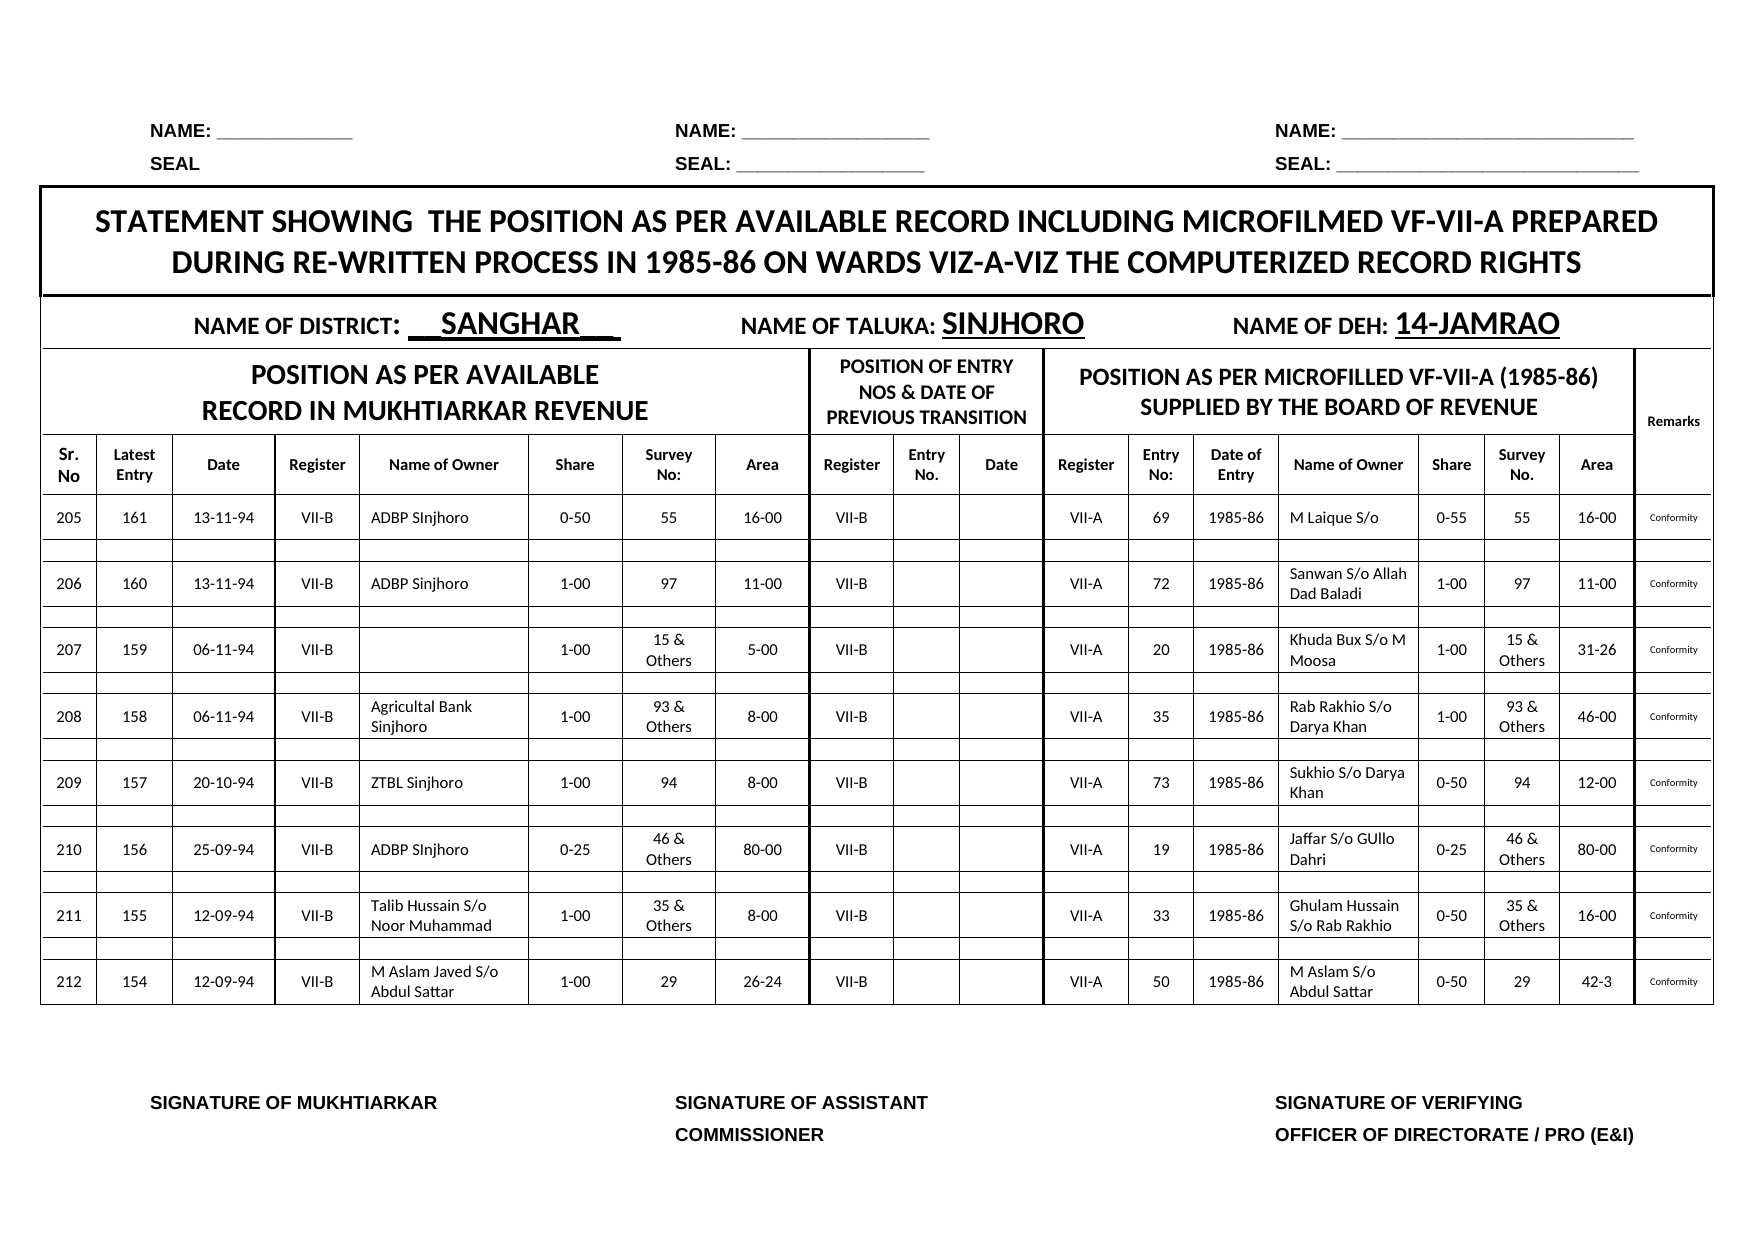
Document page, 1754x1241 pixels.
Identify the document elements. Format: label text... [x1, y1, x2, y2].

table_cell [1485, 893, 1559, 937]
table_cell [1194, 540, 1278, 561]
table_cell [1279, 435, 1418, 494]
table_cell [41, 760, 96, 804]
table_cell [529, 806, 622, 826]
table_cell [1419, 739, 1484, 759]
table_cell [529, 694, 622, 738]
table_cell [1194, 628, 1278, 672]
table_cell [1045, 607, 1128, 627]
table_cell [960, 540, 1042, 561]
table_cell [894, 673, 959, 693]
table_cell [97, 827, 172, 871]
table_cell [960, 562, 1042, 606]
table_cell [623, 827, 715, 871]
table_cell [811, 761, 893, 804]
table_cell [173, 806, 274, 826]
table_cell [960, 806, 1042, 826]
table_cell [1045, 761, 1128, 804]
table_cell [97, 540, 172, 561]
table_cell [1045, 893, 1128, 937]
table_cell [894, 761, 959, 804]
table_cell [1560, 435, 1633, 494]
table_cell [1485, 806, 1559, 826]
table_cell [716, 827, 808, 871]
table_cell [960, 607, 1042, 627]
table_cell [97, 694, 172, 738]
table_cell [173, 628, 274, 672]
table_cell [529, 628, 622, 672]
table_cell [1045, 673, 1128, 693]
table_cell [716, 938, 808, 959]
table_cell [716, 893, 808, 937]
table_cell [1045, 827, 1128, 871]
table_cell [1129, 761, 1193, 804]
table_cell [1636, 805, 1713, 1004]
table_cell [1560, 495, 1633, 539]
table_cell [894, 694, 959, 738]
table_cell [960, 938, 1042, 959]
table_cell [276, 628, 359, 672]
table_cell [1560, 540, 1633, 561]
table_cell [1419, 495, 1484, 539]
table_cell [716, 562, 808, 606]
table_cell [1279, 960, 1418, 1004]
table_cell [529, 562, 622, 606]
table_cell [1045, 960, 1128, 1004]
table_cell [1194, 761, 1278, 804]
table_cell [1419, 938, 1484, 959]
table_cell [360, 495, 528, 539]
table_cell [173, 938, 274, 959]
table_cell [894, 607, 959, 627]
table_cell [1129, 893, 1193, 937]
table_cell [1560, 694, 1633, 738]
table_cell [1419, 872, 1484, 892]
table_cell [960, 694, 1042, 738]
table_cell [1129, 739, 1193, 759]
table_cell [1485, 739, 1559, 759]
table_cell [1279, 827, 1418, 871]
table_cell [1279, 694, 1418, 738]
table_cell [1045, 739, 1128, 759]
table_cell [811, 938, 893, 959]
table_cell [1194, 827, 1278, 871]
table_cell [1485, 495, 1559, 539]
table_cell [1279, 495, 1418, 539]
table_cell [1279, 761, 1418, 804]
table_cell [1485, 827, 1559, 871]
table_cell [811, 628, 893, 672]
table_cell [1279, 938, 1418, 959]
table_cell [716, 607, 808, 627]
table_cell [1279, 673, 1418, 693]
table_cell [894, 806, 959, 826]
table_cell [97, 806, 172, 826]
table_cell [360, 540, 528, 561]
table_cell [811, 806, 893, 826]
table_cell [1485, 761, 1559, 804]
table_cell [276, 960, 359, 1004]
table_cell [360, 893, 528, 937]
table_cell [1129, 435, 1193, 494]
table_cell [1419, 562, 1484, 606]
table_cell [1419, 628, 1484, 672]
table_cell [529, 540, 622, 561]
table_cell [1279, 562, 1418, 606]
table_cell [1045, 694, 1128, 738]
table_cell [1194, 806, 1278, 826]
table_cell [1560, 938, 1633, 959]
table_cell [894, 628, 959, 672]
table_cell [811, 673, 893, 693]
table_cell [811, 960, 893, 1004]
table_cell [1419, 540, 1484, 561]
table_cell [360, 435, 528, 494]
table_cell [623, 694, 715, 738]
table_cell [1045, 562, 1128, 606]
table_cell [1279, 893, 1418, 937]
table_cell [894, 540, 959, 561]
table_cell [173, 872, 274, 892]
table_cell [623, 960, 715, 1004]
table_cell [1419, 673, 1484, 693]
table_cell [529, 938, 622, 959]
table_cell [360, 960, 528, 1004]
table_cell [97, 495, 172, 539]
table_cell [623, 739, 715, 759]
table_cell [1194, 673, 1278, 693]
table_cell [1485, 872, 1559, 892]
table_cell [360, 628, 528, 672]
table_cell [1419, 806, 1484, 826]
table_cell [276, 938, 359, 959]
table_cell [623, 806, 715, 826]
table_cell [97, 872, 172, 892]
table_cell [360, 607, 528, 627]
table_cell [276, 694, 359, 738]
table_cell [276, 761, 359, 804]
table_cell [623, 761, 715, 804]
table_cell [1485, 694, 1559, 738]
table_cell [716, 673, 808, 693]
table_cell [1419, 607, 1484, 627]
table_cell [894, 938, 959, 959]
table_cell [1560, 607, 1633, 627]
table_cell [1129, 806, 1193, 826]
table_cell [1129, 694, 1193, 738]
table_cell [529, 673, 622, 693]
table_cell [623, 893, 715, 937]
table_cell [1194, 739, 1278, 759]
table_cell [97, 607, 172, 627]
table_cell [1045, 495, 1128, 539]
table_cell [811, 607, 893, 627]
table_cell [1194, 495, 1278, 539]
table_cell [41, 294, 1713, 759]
text NAME: _____________ NAME: __________________ NAME: ____________________________ [150, 120, 1679, 142]
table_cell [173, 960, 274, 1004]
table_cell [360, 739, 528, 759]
text COMMISSIONER OFFICER OF DIRECTORATE / PRO (E&I) [150, 1124, 1679, 1145]
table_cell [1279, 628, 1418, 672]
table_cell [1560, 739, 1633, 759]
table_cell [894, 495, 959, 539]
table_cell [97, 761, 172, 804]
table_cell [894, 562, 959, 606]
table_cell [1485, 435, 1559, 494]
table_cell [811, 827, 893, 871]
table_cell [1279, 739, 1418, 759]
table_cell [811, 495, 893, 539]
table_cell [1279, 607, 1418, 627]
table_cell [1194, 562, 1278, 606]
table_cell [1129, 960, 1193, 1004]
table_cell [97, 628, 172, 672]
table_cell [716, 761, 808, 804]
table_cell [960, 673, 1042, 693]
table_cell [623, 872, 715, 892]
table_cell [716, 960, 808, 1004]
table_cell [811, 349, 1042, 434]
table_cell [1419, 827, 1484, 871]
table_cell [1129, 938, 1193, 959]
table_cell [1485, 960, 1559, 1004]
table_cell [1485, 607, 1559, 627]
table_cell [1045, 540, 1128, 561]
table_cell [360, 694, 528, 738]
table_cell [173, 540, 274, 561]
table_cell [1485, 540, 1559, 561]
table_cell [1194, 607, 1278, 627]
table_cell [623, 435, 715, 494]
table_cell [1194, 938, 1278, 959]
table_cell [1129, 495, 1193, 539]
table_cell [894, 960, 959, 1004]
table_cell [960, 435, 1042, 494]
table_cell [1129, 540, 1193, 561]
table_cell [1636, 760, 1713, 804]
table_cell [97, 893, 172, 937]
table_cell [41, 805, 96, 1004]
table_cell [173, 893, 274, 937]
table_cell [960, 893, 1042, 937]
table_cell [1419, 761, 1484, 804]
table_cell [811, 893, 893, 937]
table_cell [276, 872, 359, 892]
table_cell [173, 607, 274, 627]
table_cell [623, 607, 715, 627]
text SEAL SEAL: __________________ SEAL: _____________________________ [150, 152, 1679, 174]
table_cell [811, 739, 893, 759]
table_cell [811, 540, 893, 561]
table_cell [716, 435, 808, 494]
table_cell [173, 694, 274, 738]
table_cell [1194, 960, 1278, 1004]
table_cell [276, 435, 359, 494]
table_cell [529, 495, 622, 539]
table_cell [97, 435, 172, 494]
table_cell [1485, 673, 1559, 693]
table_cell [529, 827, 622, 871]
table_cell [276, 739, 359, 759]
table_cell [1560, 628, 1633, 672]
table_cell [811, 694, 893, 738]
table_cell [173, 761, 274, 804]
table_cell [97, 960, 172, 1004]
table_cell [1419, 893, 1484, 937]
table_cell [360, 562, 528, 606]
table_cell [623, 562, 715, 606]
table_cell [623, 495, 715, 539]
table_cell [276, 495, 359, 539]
text SIGNATURE OF MUKHTIARKAR SIGNATURE OF ASSISTANT SIGNATURE OF VERIFYING [150, 1091, 1679, 1113]
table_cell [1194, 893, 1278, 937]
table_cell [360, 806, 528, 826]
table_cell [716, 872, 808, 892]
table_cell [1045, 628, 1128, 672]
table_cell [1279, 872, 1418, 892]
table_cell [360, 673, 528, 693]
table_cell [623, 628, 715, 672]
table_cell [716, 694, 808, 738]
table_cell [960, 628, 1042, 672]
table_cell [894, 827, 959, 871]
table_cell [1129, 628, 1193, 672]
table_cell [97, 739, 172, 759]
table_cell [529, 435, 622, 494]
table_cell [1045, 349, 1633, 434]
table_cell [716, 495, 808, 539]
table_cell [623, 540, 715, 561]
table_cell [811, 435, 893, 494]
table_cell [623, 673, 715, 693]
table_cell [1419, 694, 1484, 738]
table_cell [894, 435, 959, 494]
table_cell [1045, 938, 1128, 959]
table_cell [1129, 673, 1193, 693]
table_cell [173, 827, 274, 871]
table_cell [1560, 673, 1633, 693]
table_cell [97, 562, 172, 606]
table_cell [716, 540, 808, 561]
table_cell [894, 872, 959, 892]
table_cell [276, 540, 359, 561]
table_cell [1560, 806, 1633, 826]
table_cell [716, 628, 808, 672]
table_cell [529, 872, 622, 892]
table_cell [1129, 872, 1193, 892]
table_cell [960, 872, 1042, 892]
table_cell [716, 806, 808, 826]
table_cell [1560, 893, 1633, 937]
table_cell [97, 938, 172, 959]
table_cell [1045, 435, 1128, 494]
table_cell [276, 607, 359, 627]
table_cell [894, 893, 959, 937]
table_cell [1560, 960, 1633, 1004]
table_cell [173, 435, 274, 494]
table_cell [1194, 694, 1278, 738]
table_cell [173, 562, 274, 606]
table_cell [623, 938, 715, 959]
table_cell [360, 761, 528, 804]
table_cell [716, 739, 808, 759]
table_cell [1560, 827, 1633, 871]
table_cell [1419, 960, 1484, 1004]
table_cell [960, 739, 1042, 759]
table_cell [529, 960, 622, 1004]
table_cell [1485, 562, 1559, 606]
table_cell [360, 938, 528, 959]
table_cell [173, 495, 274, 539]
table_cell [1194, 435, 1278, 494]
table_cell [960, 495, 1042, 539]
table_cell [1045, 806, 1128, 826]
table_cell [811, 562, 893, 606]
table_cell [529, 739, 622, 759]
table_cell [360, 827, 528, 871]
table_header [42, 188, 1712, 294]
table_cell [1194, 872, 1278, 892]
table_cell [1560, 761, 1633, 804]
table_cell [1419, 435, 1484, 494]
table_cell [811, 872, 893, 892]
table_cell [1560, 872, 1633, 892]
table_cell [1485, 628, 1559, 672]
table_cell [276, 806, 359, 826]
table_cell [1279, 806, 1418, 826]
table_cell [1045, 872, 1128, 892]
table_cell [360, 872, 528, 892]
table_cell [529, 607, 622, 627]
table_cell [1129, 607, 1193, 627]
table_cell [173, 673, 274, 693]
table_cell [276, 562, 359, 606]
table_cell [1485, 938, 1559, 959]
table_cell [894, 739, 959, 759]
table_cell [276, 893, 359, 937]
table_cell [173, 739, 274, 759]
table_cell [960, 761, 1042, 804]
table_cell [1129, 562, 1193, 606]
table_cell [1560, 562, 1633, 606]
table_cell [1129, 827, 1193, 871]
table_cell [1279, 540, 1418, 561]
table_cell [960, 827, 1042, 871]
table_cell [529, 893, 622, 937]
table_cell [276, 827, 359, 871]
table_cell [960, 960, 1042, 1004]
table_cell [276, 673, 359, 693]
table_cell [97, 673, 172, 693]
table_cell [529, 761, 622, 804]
